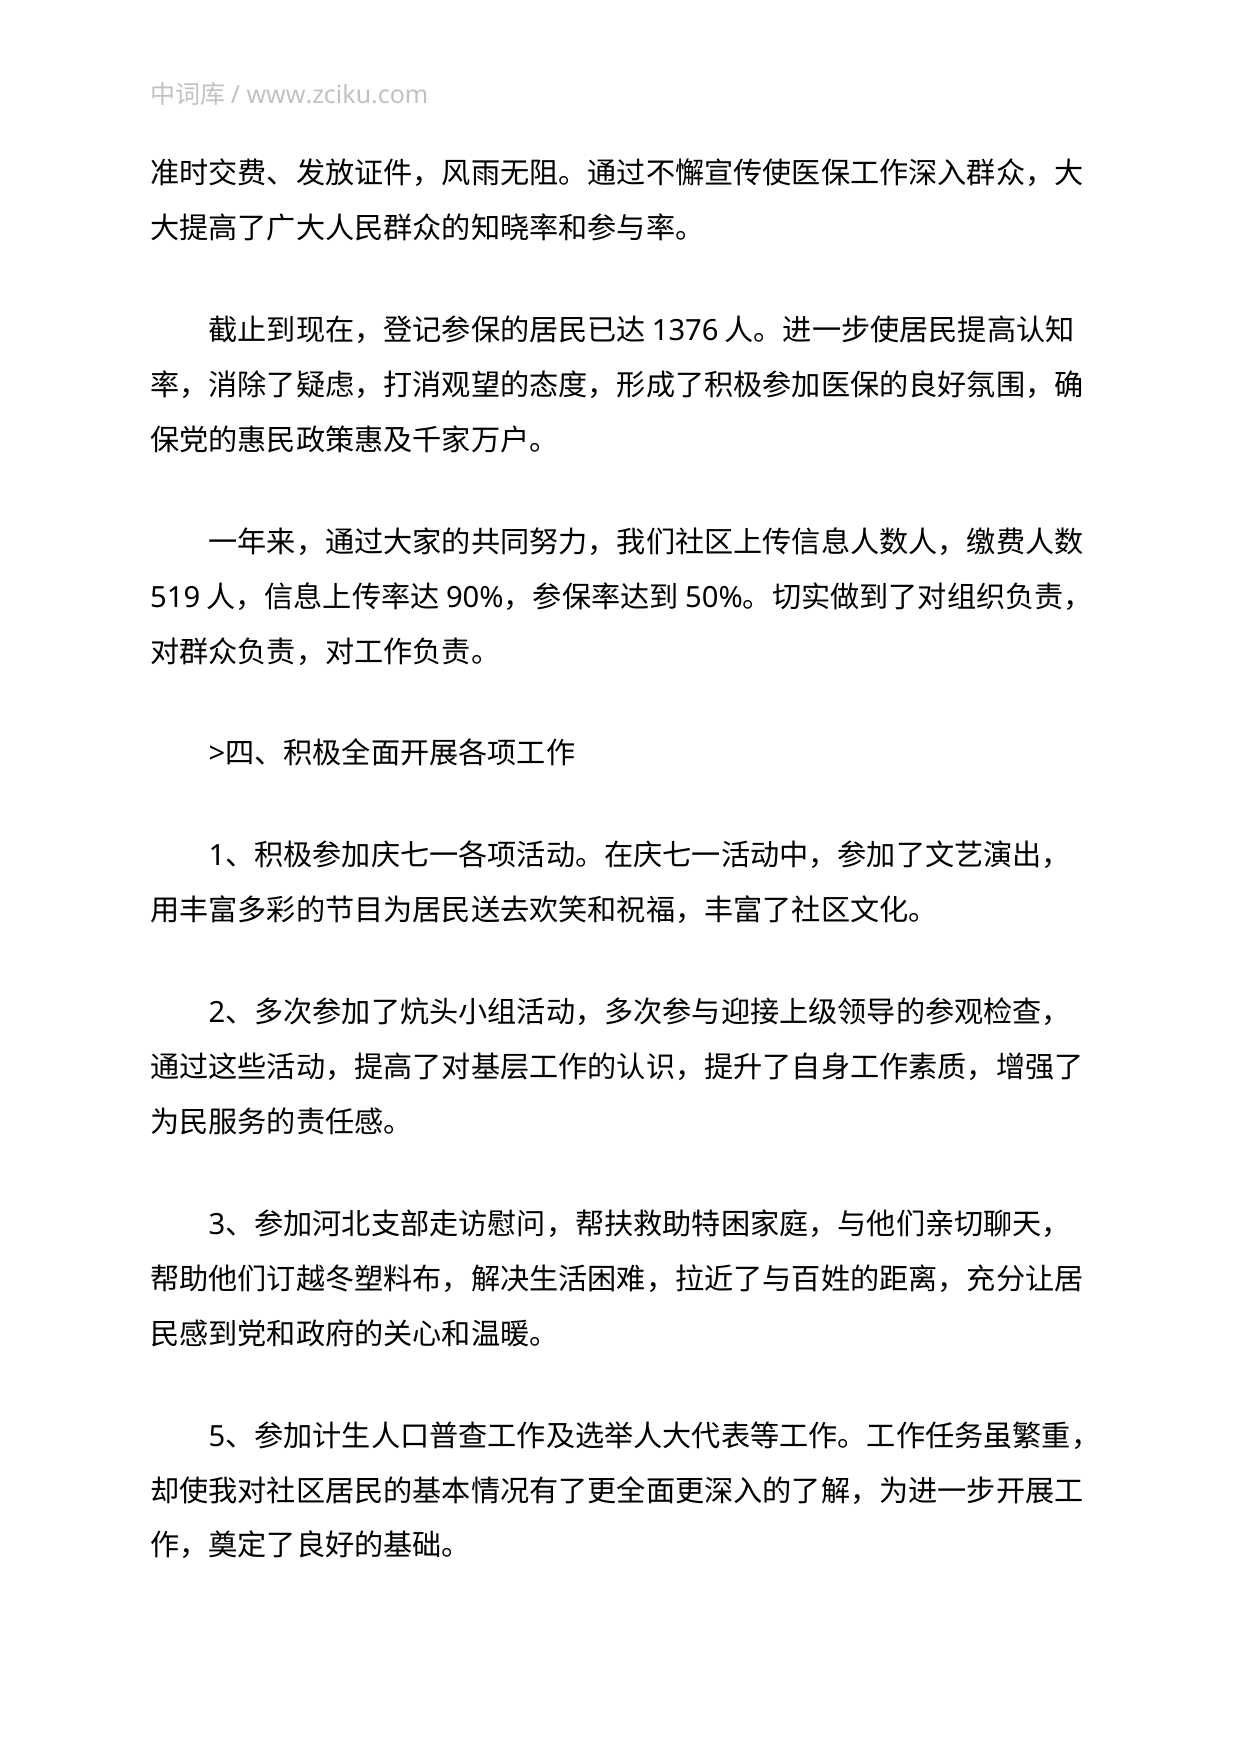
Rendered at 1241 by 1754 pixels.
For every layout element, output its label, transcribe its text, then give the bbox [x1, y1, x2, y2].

text 截止到现在，登记参保的居民已达1376人。进一步使居民提高认知率，消除了疑虑，打消观望的态度，形成了积极参加医保的良好氛围，确保党的惠民政策惠及千家万户。 [150, 307, 1090, 459]
text 一年来，通过大家的共同努力，我们社区上传信息人数人，缴费人数519人，信息上传率达 90%，参保率达到 50%。切实做到了对组织负责，对群众负责，对工作负责。 [150, 518, 1090, 671]
text 1、积极参加庆七一各项活动。在庆七一活动中，参加了文艺演出，用丰富多彩的节目为居民送去欢笑和祝福，丰富了社区文化。 [150, 832, 1090, 929]
text 5、参加计生人口普查工作及选举人大代表等工作。工作任务虽繁重，却使我对社区居民的基本情况有了更全面更深入的了解，为进一步开展工作，奠定了良好的基础。 [150, 1412, 1090, 1564]
text >四、积极全面开展各项工作 [150, 730, 1090, 772]
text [150, 150, 1090, 247]
text 2、多次参加了炕头小组活动，多次参与迎接上级领导的参观检查，通过这些活动，提高了对基层工作的认识，提升了自身工作素质，增强了为民服务的责任感。 [150, 989, 1090, 1141]
text 3、参加河北支部走访慰问，帮扶救助特困家庭，与他们亲切聊天，帮助他们订越冬塑料布，解决生活困难，拉近了与百姓的距离，充分让居民感到党和政府的关心和温暖。 [150, 1200, 1090, 1353]
